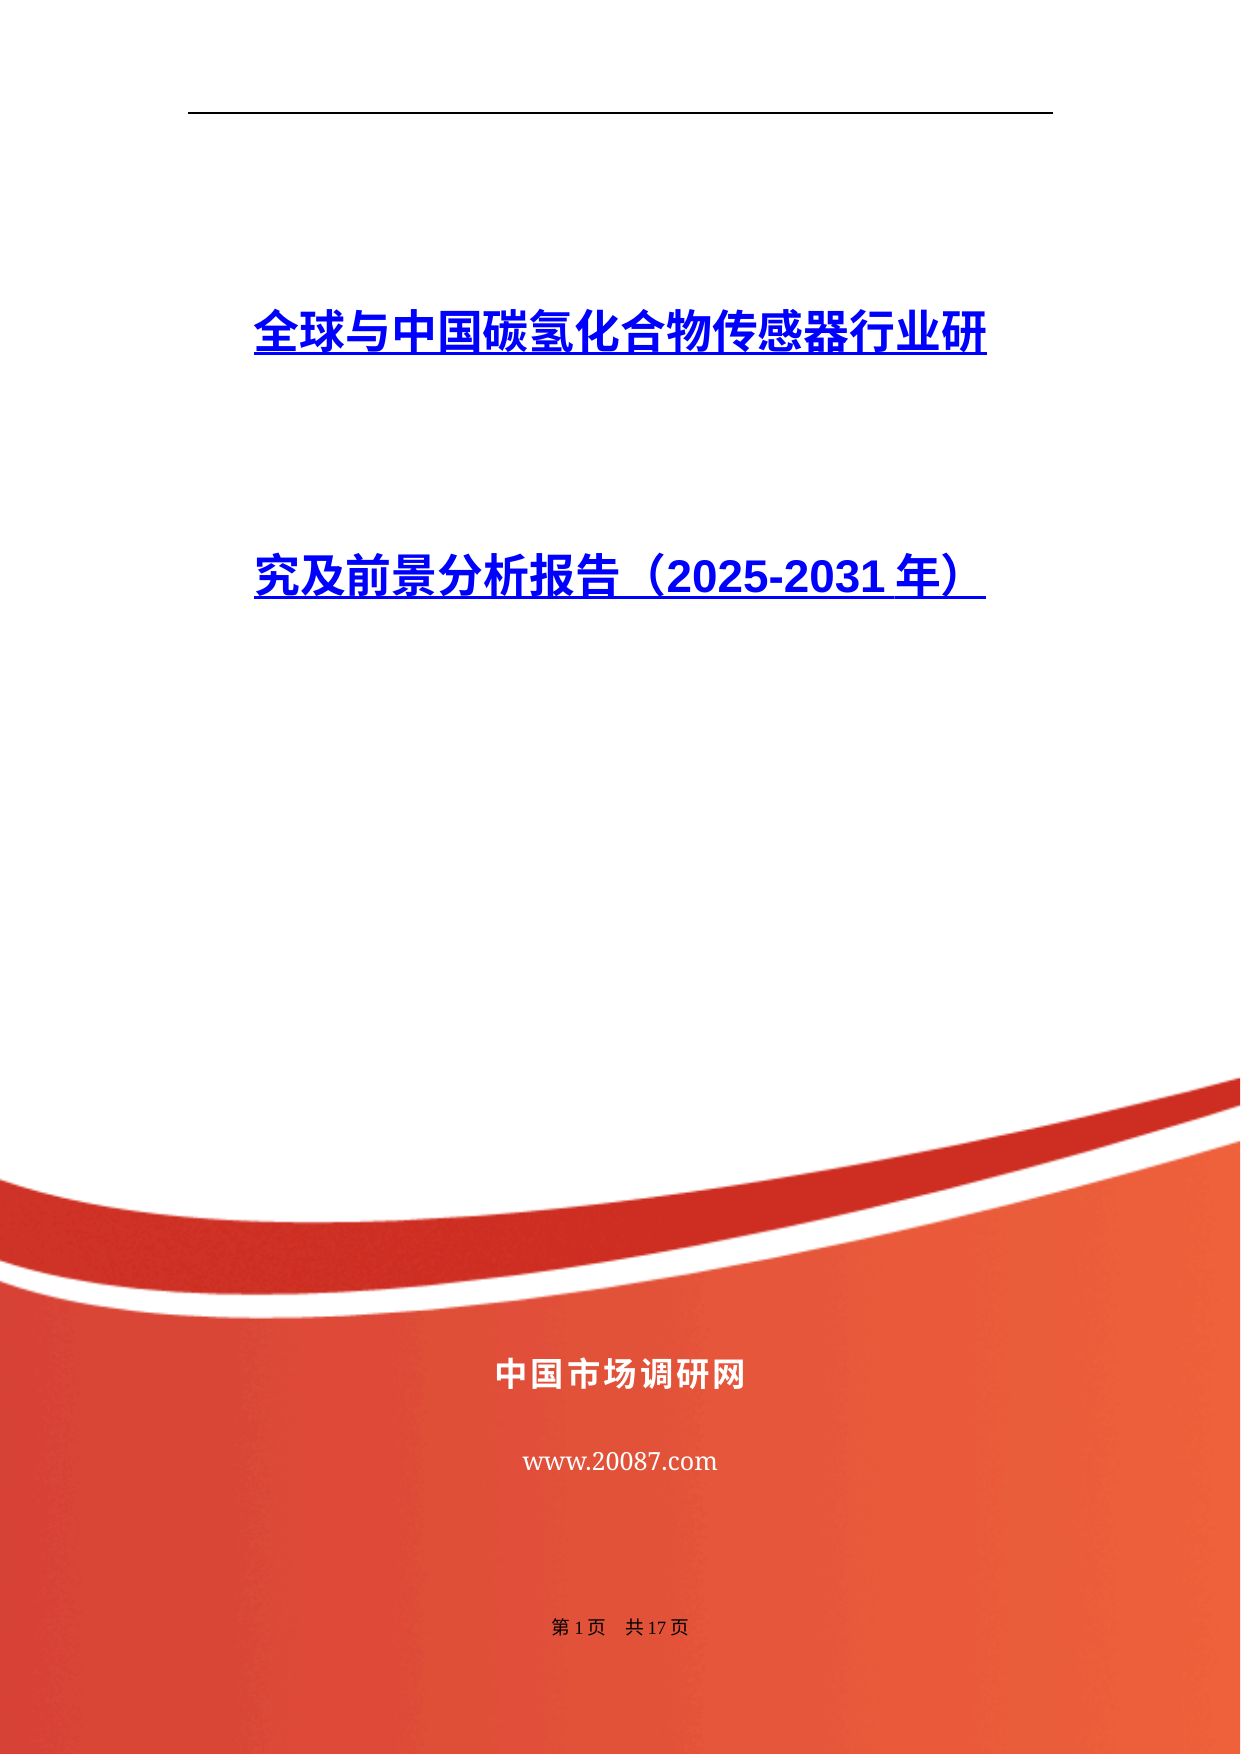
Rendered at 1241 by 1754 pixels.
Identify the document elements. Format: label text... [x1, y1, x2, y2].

subtitle 中国市场调研网 [187, 1339, 1053, 1404]
picture [0, 1006, 1241, 1754]
table_header 全球与中国碳氢化合物传感器行业研究及前景分析报告（2025-2031年） [188, 207, 1053, 773]
text www.20087.com [187, 1428, 1053, 1493]
